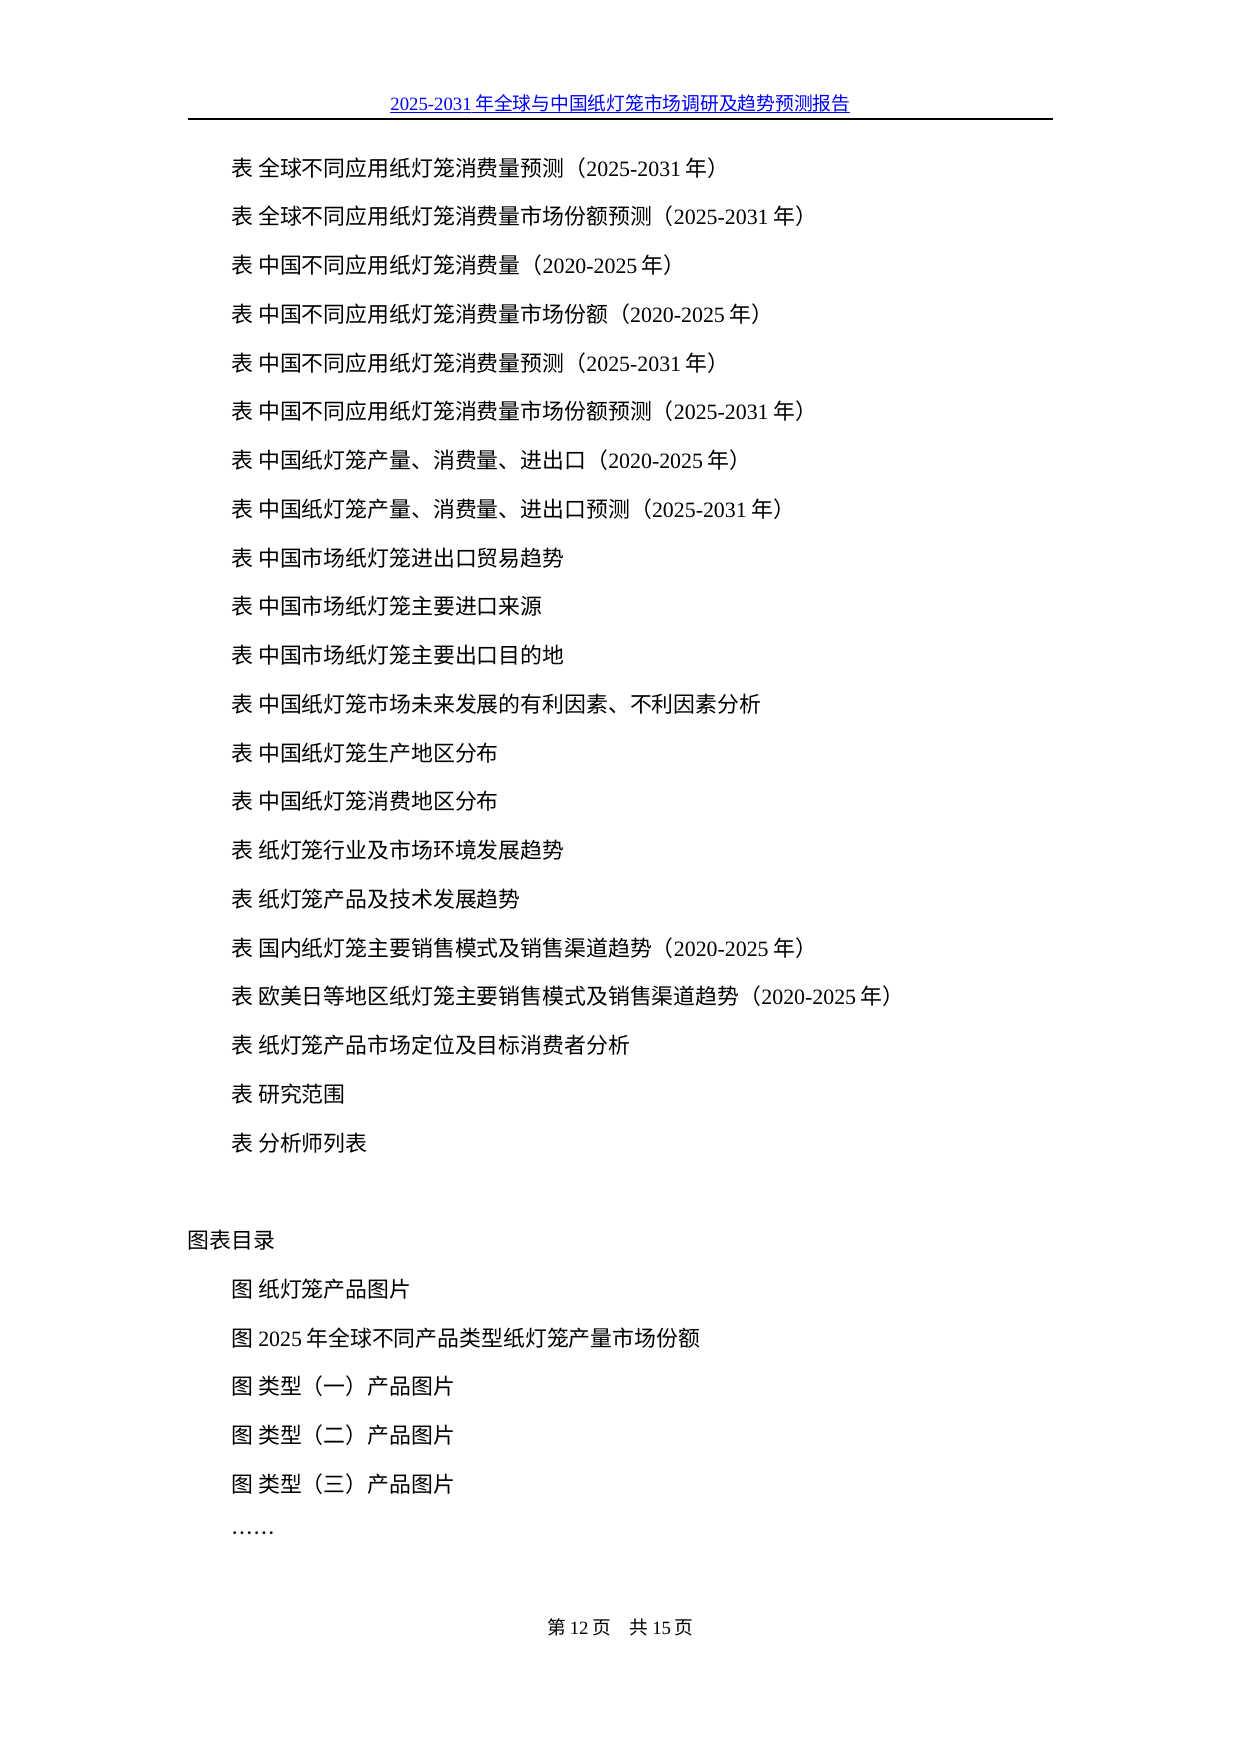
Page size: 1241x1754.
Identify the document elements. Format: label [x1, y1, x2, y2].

text [187, 150, 1053, 1548]
